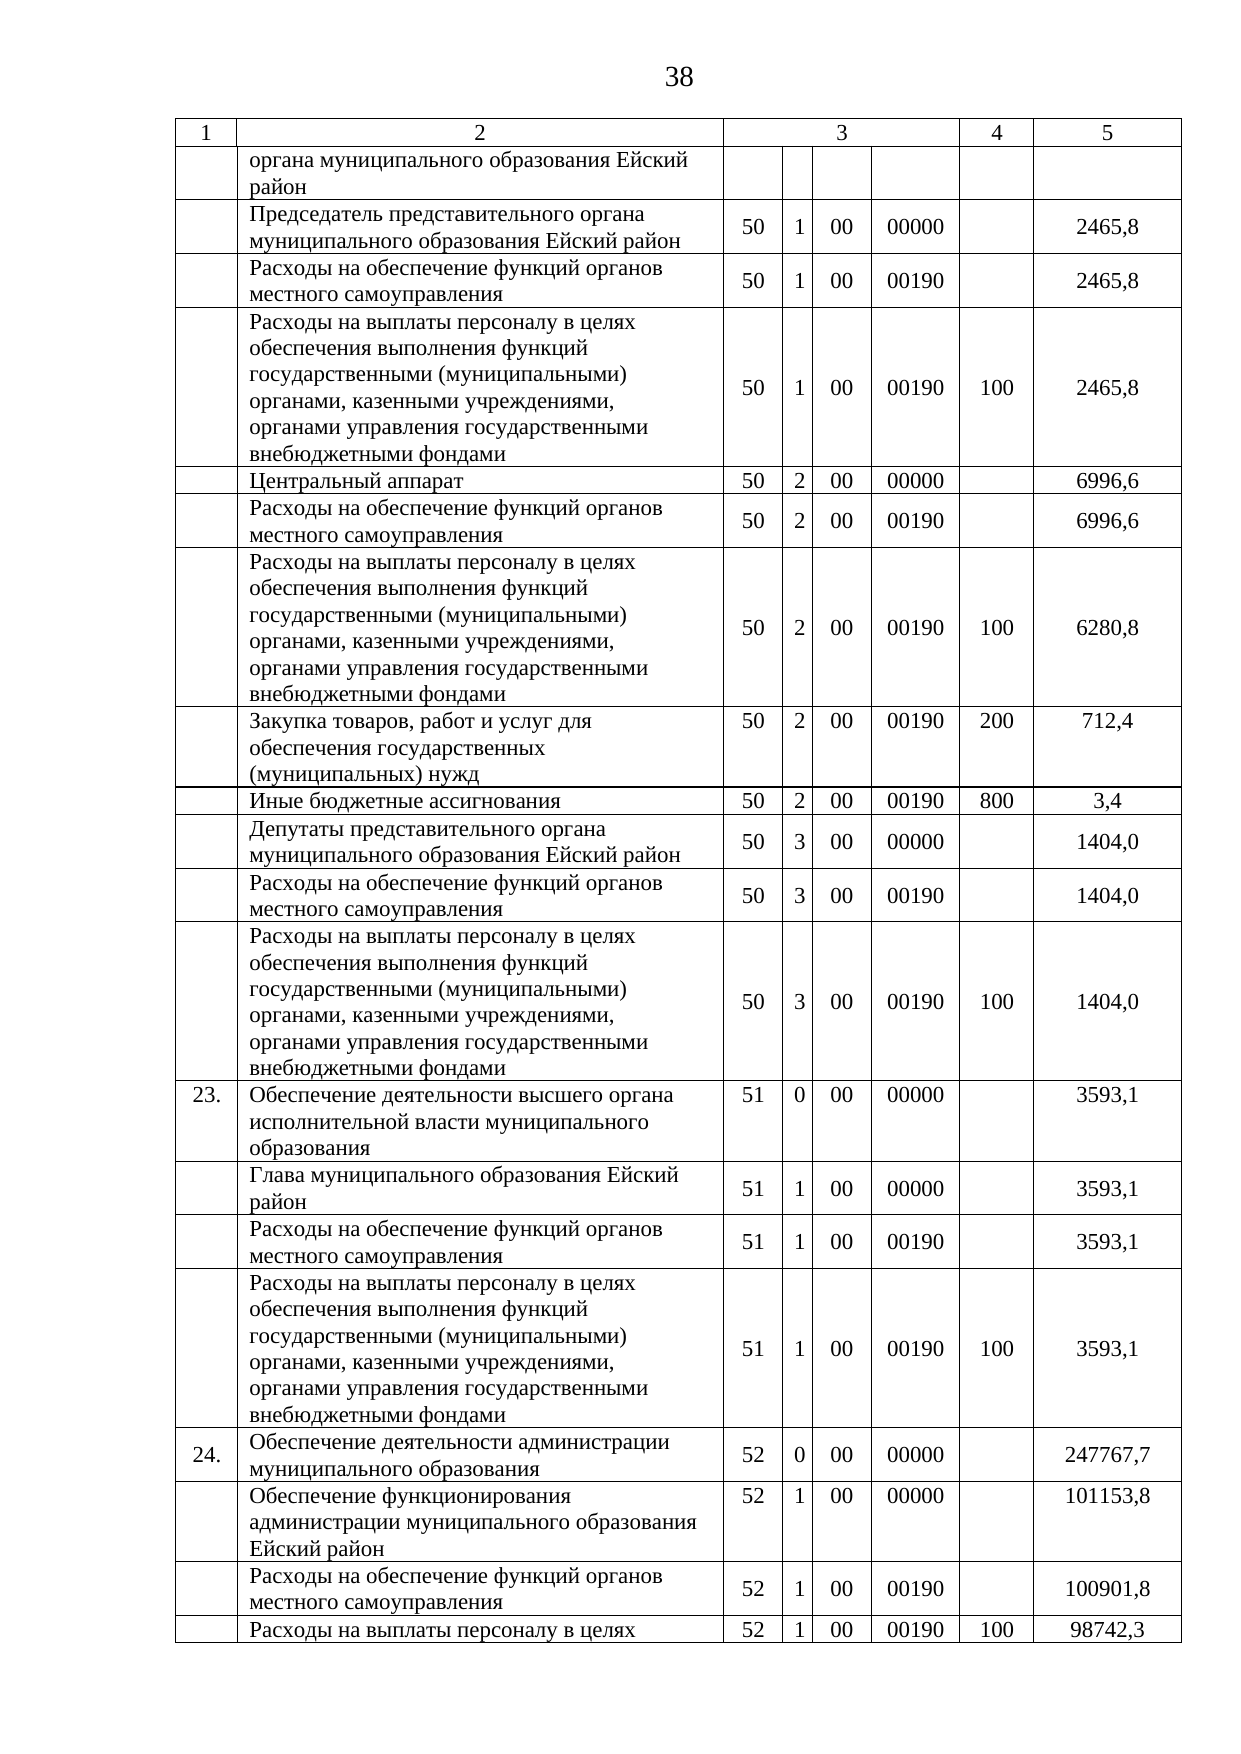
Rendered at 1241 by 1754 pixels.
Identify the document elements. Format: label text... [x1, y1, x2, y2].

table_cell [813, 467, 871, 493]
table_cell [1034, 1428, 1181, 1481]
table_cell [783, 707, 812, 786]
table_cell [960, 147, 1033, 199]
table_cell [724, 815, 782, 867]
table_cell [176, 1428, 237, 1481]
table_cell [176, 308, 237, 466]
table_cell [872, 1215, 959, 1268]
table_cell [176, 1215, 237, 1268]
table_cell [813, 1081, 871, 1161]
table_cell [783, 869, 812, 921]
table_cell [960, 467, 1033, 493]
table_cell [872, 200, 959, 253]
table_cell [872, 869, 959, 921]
table_header 2 [237, 119, 723, 146]
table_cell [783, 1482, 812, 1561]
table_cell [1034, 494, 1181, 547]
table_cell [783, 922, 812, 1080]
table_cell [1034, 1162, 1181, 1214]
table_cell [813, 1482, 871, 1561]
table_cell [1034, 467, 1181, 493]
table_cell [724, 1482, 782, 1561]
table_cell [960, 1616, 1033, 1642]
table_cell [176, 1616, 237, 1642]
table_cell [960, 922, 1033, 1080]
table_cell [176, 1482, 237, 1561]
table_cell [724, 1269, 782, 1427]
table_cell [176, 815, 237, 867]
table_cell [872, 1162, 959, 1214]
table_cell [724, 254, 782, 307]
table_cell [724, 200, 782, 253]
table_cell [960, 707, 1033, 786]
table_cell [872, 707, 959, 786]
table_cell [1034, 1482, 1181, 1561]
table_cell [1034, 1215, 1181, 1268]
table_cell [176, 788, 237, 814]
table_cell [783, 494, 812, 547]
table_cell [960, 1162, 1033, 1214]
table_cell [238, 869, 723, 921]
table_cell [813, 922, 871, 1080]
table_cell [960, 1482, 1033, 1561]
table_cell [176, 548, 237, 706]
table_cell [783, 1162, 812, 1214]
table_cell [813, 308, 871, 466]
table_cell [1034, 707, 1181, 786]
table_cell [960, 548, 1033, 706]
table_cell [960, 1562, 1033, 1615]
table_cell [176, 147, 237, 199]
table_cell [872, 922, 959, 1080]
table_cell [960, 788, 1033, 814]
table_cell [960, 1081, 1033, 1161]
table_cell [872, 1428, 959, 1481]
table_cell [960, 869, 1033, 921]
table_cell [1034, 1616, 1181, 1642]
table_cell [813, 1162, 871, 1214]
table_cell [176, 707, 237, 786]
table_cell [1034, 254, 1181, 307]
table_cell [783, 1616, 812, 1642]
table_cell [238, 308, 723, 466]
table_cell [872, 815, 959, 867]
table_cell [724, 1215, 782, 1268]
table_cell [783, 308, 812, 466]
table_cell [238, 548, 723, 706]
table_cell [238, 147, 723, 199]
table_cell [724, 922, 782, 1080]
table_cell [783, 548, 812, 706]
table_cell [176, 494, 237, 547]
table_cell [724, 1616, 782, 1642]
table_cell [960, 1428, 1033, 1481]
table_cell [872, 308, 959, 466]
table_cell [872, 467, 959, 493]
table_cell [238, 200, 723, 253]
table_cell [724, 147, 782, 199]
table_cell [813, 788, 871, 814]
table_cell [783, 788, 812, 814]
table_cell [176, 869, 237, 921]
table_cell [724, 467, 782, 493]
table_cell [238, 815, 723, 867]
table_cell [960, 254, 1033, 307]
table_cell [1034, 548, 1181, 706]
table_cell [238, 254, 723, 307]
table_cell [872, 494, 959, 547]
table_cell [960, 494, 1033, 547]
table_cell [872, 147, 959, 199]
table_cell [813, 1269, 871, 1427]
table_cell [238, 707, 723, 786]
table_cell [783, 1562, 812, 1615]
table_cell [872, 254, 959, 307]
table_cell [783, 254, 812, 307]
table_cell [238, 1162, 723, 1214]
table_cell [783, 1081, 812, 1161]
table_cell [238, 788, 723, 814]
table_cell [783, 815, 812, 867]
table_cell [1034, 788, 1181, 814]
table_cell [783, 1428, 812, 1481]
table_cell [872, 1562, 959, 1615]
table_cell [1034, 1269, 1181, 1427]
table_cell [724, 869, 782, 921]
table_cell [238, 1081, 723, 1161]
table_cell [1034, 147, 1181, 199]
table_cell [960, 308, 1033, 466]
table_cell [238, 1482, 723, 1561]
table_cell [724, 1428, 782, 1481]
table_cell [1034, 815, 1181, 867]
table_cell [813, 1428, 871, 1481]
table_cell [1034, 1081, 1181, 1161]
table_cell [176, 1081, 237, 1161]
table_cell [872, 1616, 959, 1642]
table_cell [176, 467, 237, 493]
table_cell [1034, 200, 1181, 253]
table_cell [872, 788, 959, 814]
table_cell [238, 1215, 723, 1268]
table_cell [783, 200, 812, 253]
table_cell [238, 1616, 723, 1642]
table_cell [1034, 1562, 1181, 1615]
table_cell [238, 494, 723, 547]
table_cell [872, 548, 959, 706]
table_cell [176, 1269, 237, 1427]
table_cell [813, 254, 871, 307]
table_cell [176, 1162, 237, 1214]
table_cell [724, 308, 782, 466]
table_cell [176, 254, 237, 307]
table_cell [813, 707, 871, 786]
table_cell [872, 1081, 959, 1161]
table_header 3 [724, 119, 959, 146]
table_header 4 [960, 119, 1033, 146]
table_header 1 [176, 119, 236, 146]
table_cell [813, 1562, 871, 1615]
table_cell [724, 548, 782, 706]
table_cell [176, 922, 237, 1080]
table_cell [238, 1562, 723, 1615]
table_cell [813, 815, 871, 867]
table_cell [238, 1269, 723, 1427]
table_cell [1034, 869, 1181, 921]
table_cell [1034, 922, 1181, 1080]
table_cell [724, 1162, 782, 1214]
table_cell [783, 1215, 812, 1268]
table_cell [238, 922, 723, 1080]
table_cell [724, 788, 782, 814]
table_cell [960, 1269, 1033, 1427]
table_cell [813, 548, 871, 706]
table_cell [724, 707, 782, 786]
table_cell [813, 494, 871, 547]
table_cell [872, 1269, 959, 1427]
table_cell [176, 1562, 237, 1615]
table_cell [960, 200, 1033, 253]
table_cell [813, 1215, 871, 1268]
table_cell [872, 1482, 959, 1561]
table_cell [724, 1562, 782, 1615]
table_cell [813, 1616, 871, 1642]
table_header 5 [1034, 119, 1181, 146]
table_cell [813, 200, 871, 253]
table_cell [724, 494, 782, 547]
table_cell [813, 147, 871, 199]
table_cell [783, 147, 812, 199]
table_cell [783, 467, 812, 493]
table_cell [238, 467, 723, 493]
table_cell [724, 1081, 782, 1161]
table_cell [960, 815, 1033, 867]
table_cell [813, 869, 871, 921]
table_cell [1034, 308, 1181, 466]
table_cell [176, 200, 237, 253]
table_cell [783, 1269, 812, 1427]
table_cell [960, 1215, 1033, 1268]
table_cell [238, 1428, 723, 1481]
